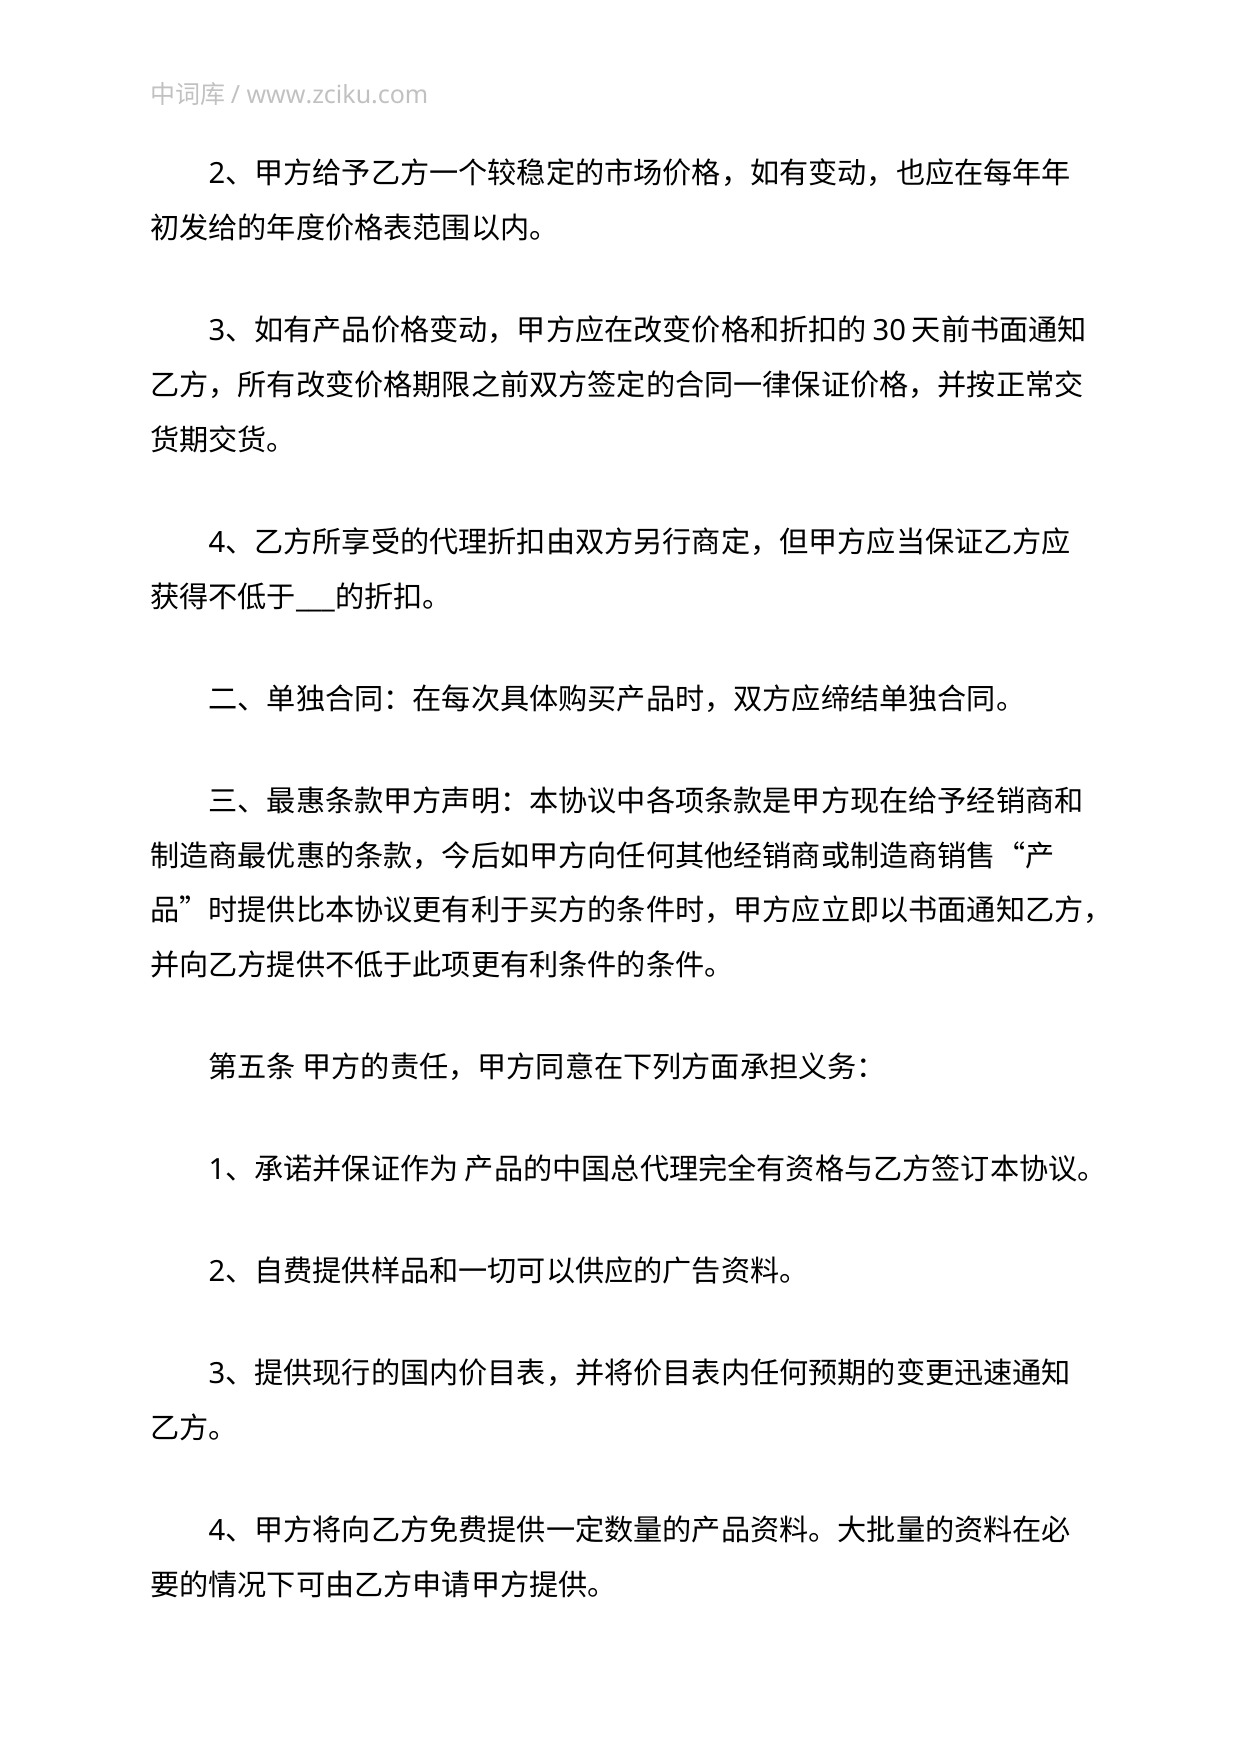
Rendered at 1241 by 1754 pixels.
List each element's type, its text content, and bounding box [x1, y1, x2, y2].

text 第五条 甲方的责任，甲方同意在下列方面承担义务： [150, 1044, 1090, 1086]
text 2、甲方给予乙方一个较稳定的市场价格，如有变动，也应在每年年初发给的年度价格表范围以内。 [150, 150, 1090, 247]
text 1、承诺并保证作为 产品的中国总代理完全有资格与乙方签订本协议。 [150, 1145, 1090, 1188]
text 三、最惠条款甲方声明：本协议中各项条款是甲方现在给予经销商和制造商最优惠的条款，今后如甲方向任何其他经销商或制造商销售“产品”时提供比本协议更有利于买方的条件时，甲方应立即以书面通知乙方，并向乙方提供不低于此项更有利条件的条件。 [150, 777, 1090, 984]
text 2、自费提供样品和一切可以供应的广告资料。 [150, 1247, 1090, 1290]
text 3、如有产品价格变动，甲方应在改变价格和折扣的30天前书面通知乙方，所有改变价格期限之前双方签定的合同一律保证价格，并按正常交货期交货。 [150, 307, 1090, 459]
text 4、甲方将向乙方免费提供一定数量的产品资料。大批量的资料在必要的情况下可由乙方申请甲方提供。 [150, 1506, 1090, 1603]
text 二、单独合同：在每次具体购买产品时，双方应缔结单独合同。 [150, 675, 1090, 718]
text 4、乙方所享受的代理折扣由双方另行商定，但甲方应当保证乙方应获得不低于___的折扣。 [150, 518, 1090, 616]
text 3、提供现行的国内价目表，并将价目表内任何预期的变更迅速通知乙方。 [150, 1349, 1090, 1447]
